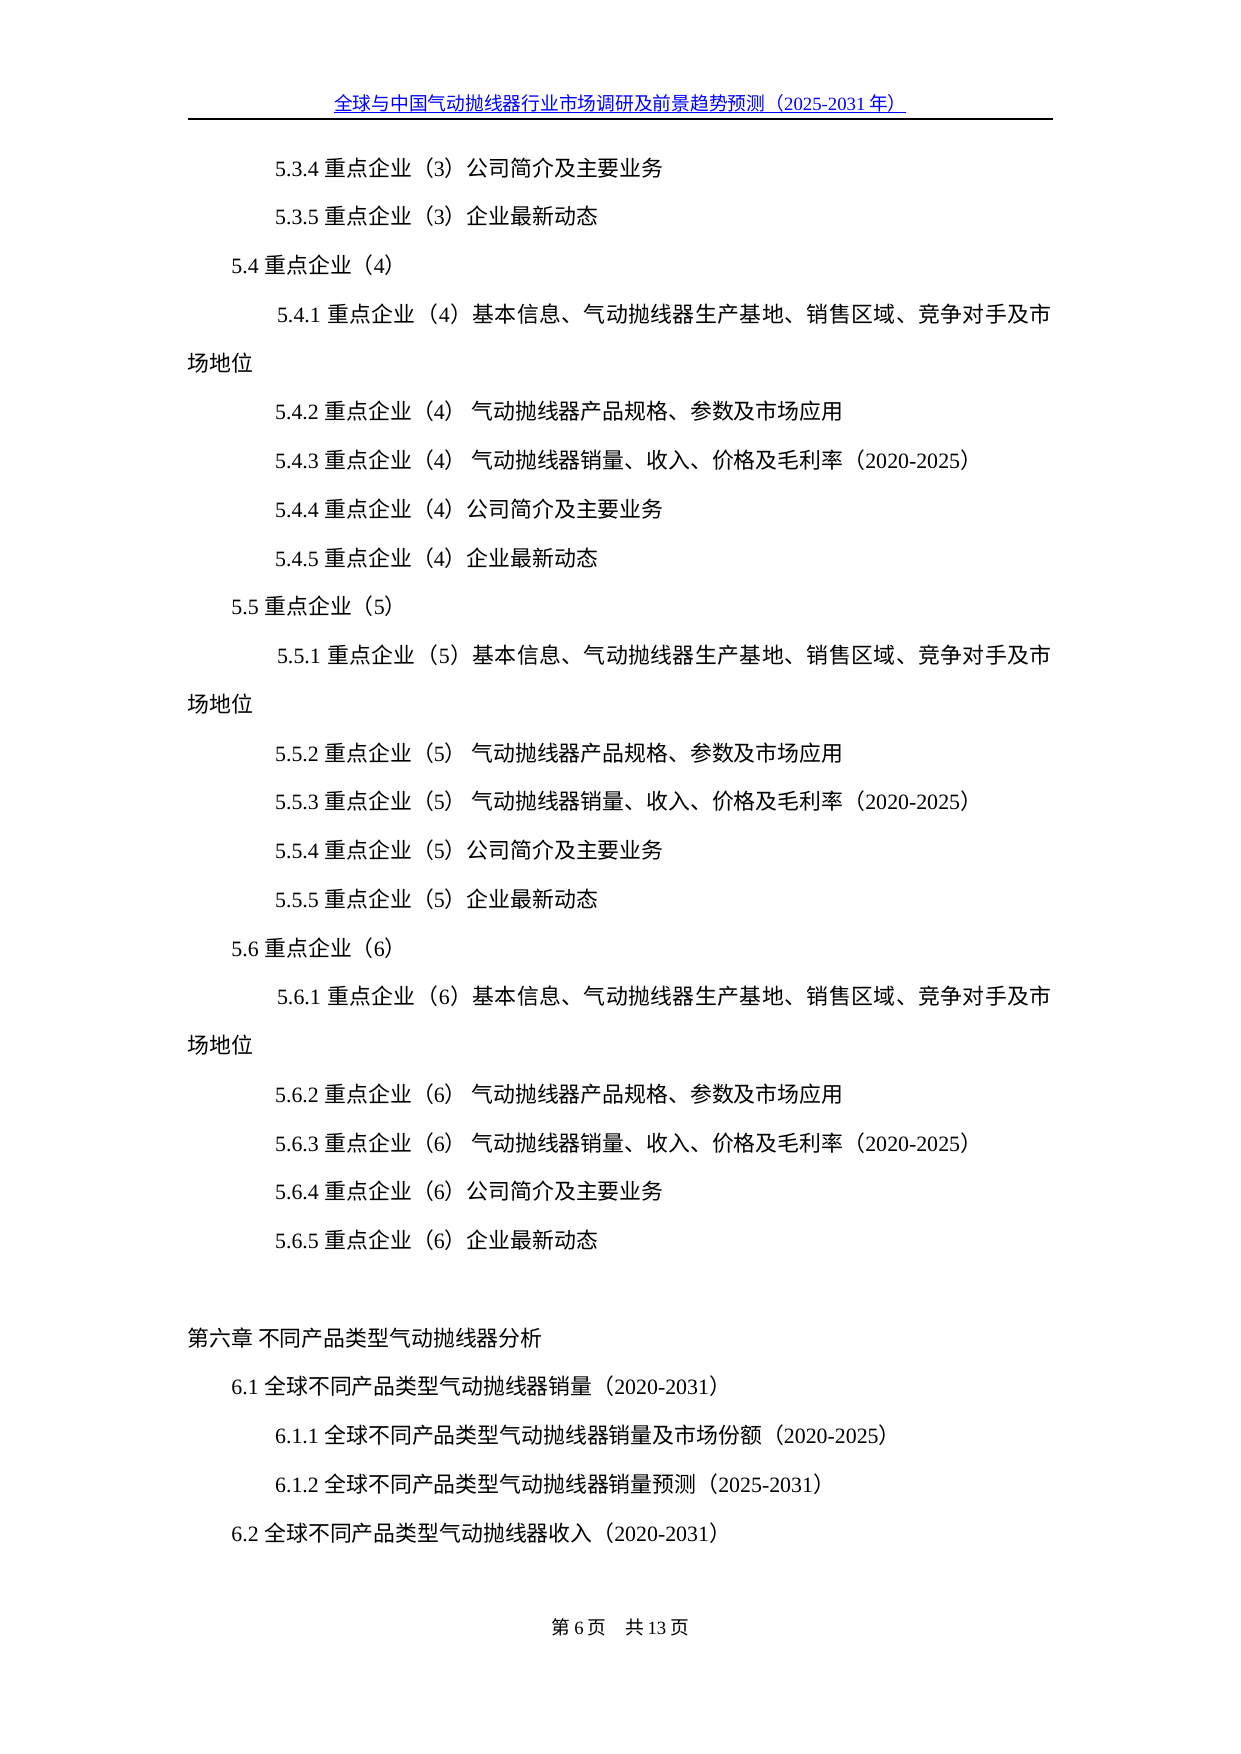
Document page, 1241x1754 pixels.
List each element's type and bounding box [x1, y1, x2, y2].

text [187, 150, 1053, 1548]
